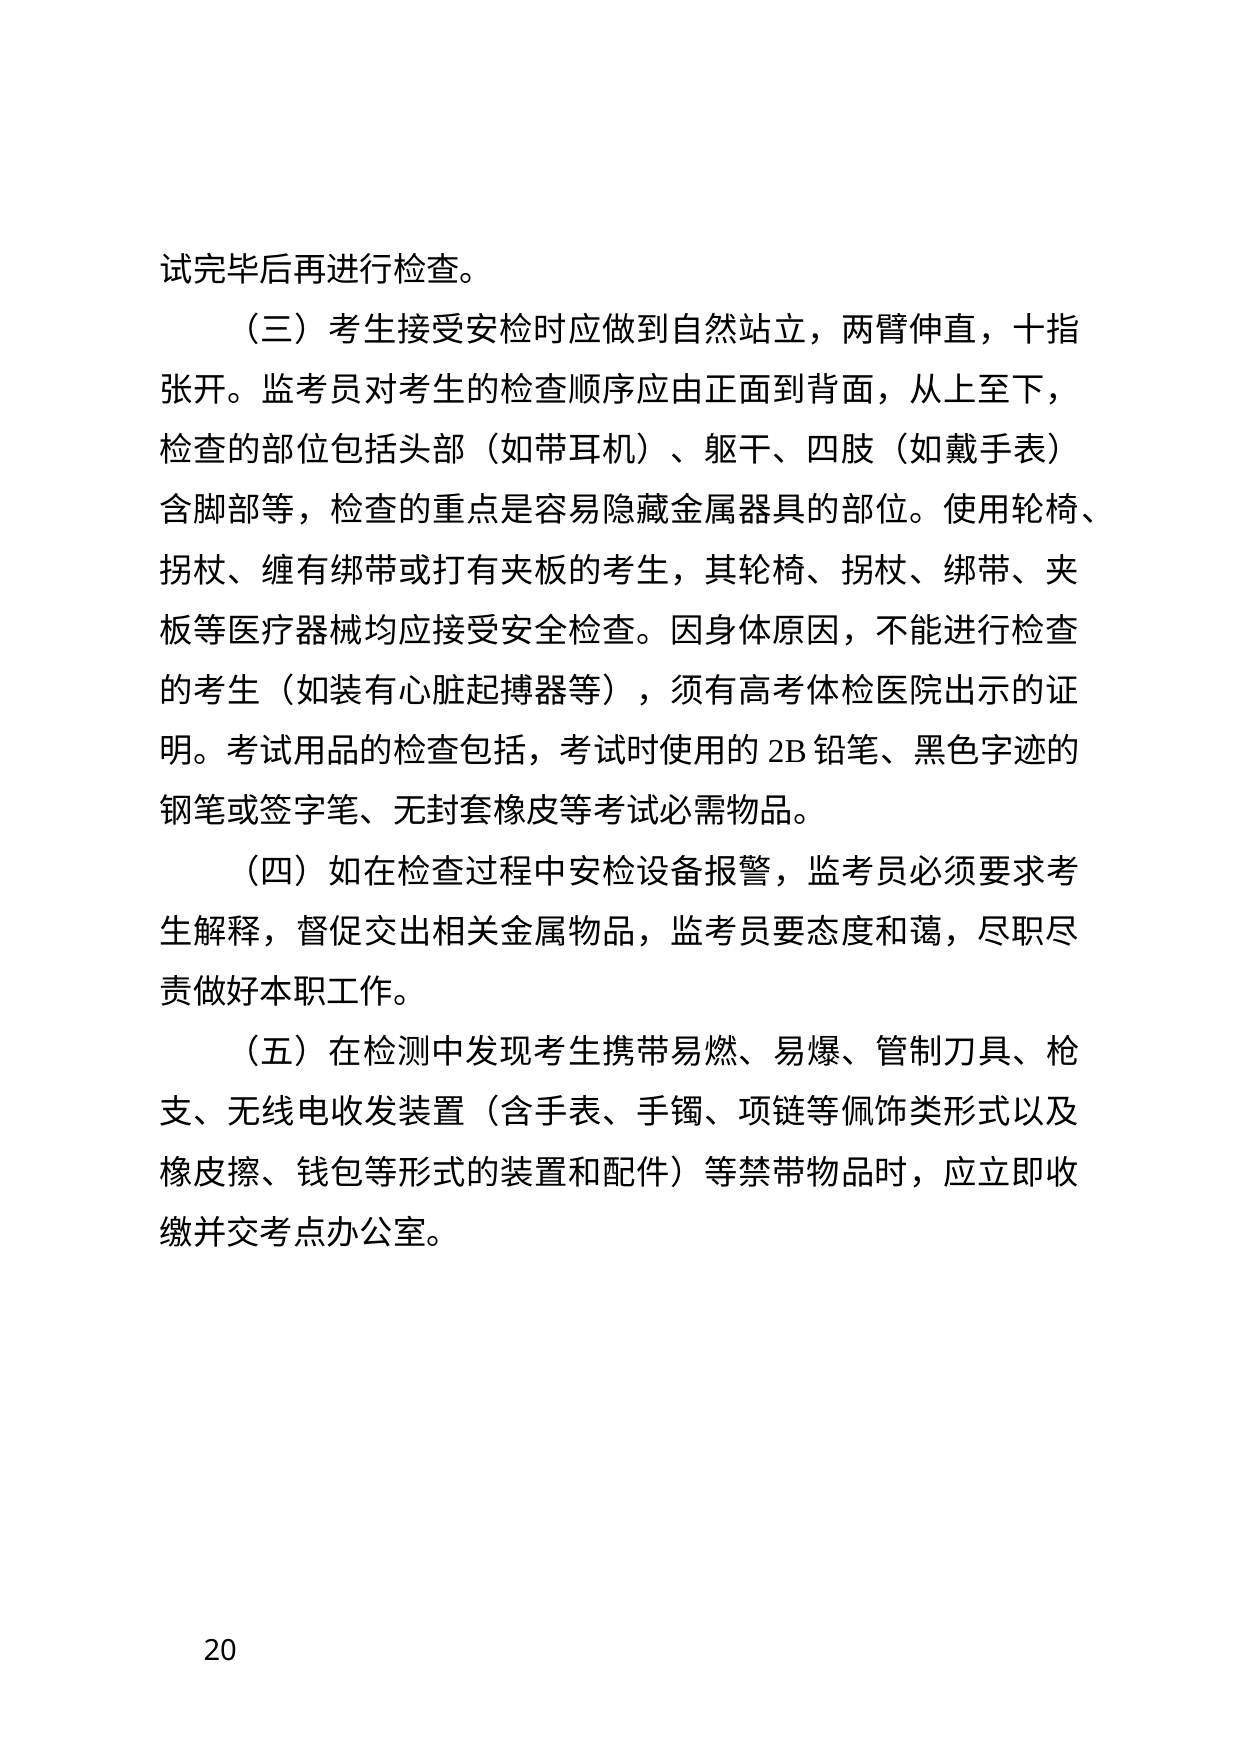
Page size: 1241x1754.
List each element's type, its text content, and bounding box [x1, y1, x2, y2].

text （四）如在检查过程中安检设备报警，监考员必须要求考生解释，督促交出相关金属物品，监考员要态度和蔼，尽职尽责做好本职工作。 [159, 835, 1081, 1016]
text （五）在检测中发现考生携带易燃、易爆、管制刀具、枪支、无线电收发装置（含手表、手镯、项链等佩饰类形式以及橡皮擦、钱包等形式的装置和配件）等禁带物品时，应立即收缴并交考点办公室。 [159, 1016, 1081, 1256]
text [159, 233, 1081, 293]
text （三）考生接受安检时应做到自然站立，两臂伸直，十指张开。监考员对考生的检查顺序应由正面到背面，从上至下，检查的部位包括头部（如带耳机）、躯干、四肢（如戴手表）含脚部等，检查的重点是容易隐藏金属器具的部位。使用轮椅、拐杖、缠有绑带或打有夹板的考生，其轮椅、拐杖、绑带、夹板等医疗器械均应接受安全检查。因身体原因，不能进行检查的考生（如装有心脏起搏器等），须有高考体检医院出示的证明。考试用品的检查包括，考试时使用的2B铅笔、黑色字迹的钢笔或签字笔、无封套橡皮等考试必需物品。 [159, 293, 1081, 835]
